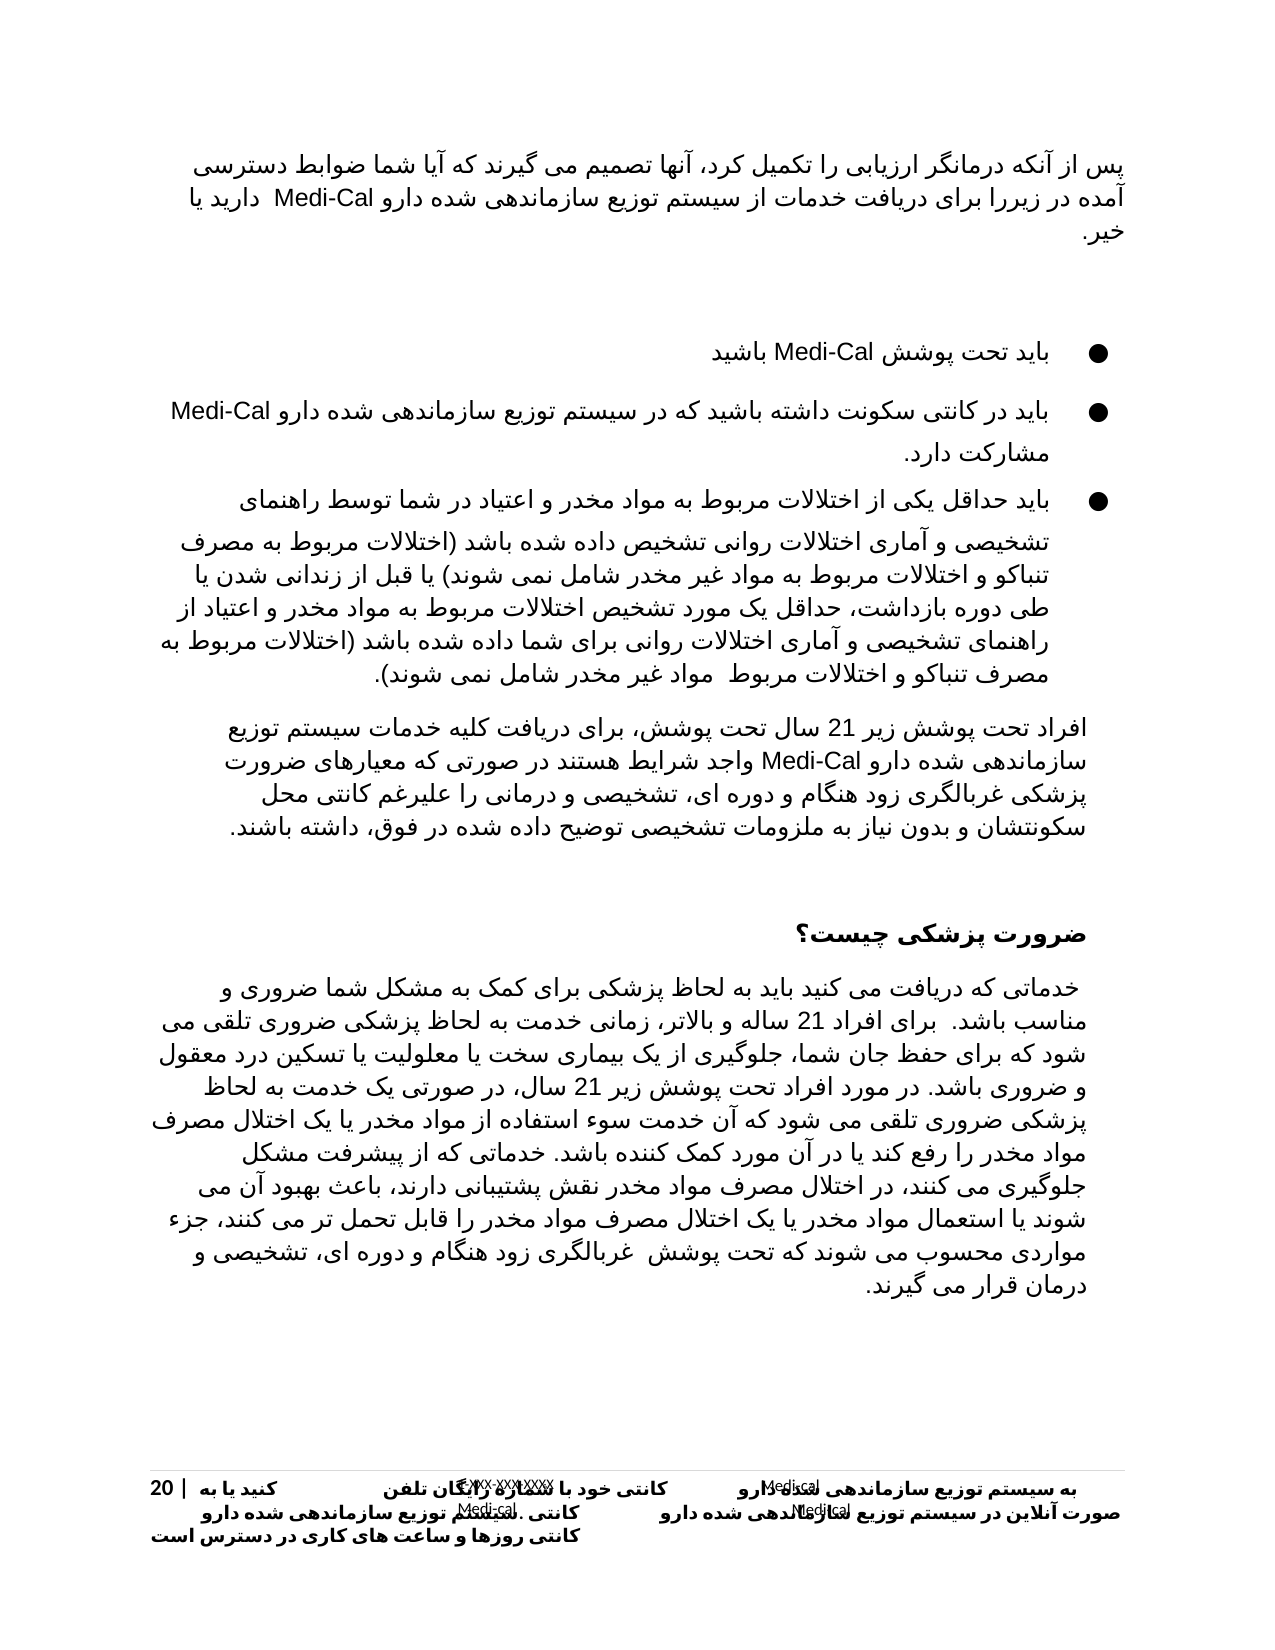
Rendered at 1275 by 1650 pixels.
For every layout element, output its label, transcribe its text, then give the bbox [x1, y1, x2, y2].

list باید تحت پوشش Medi-Cal باشید [150, 324, 1087, 375]
list باید حداقل یکی از اختلالات مربوط به مواد مخدر و اعتیاد در شما توسط راهنمای تشخیصی و آماری اختلالات روانی تشخیص داده شده باشد (اختلالات مربوط به مصرف تنباکو و اختلالات مربوط به مواد غیر مخدر شامل نمی شوند) یا قبل از زندانی شدن یا طی دوره بازداشت، حداقل یک مورد تشخیص اختلالات مربوط به مواد مخدر و اعتیاد از راهنمای تشخیصی و آماری اختلالات روانی برای شما داده شده باشد (اختلالات مربوط به مصرف تنباکو و اختلالات مربوط مواد غیر مخدر شامل نمی شوند). [150, 471, 1087, 687]
text افراد تحت پوشش زیر 21 سال تحت پوشش، برای دریافت کلیه خدمات سیستم توزیع سازماندهی شده دارو Medi-Cal واجد شرایط هستند در صورتی که معیارهای ضرورت پزشکی غربالگری زود هنگام و دوره ای، تشخیصی و درمانی را علیرغم کانتی محل سکونتشان و بدون نیاز به ملزومات تشخیصی توضیح داده شده در فوق، داشته باشند. [150, 713, 1087, 840]
list باید در کانتی سکونت داشته باشید که در سیستم توزیع سازماندهی شده دارو Medi-Cal مشارکت دارد. [150, 383, 1087, 467]
text پس از آنکه درمانگر ارزیابی را تکمیل کرد، آنها تصمیم می گیرند که آیا شما ضوابط دسترسی آمده در زیررا برای دریافت خدمات از سیستم توزیع سازماندهی شده دارو Medi-Cal دارید یا خیر. [150, 150, 1125, 245]
text ضرورت پزشکی چیست؟ [150, 919, 1087, 948]
text خدماتی که دریافت می کنید باید به لحاظ پزشکی برای کمک به مشکل شما ضروری و مناسب باشد. برای افراد 21 ساله و بالاتر، زمانی خدمت به لحاظ پزشکی ضروری تلقی می شود که برای حفظ جان شما، جلوگیری از یک بیماری سخت یا معلولیت یا تسکین درد معقول و ضروری باشد. در مورد افراد تحت پوشش زیر 21 سال، در صورتی یک خدمت به لحاظ پزشکی ضروری تلقی می شود که آن خدمت سوء استفاده از مواد مخدر یا یک اختلال مصرف مواد مخدر را رفع کند یا در آن مورد کمک کننده باشد. خدماتی که از پیشرفت مشکل جلوگیری می کنند، در اختلال مصرف مواد مخدر نقش پشتیبانی دارند، باعث بهبود آن می شوند یا استعمال مواد مخدر یا یک اختلال مصرف مواد مخدر را قابل تحمل تر می کنند، جزء مواردی محسوب می شوند که تحت پوشش غربالگری زود هنگام و دوره ای، تشخیصی و درمان قرار می گیرند. [150, 973, 1087, 1299]
